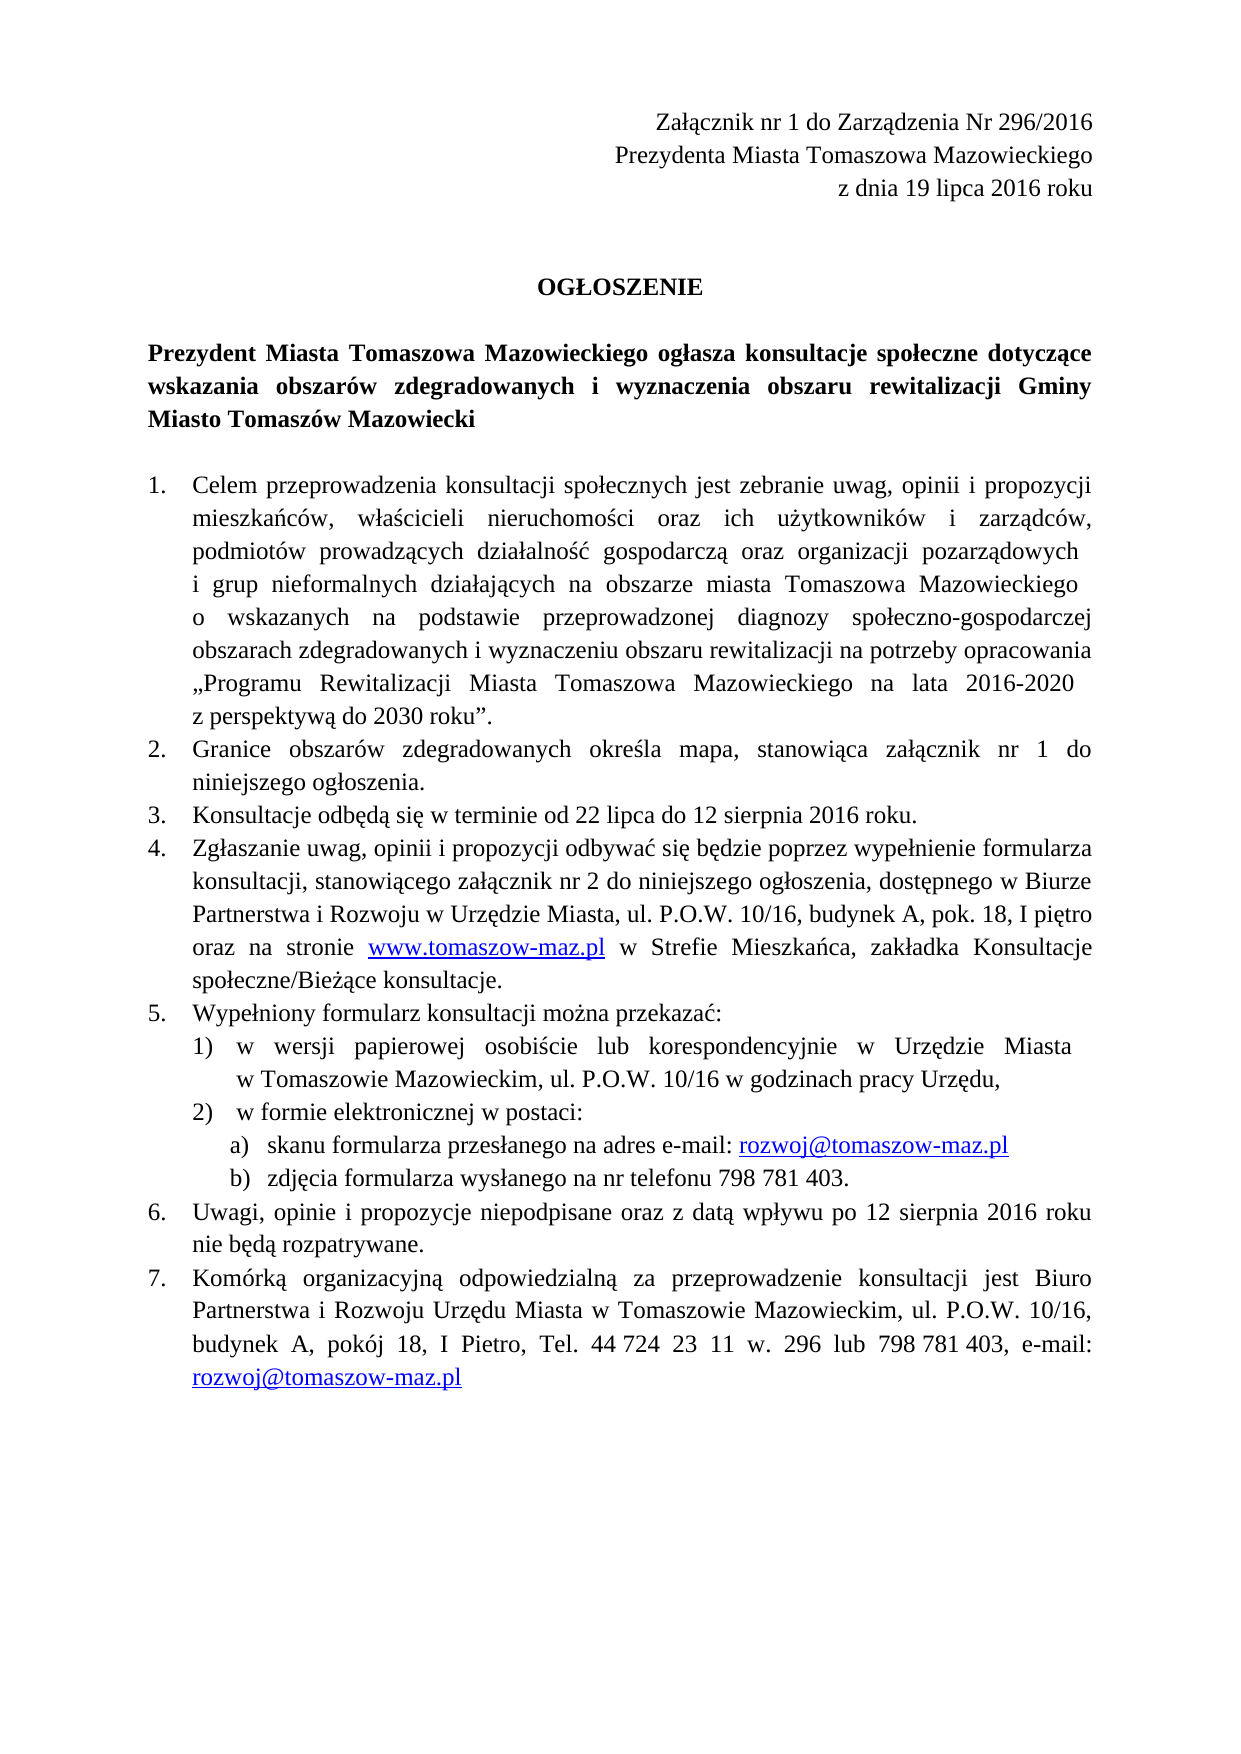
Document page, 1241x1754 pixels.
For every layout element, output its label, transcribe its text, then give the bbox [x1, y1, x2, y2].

list zdjęcia formularza wysłanego na nr telefonu 798 781 403. [229, 1163, 1093, 1192]
list Konsultacje odbędą się w terminie od 22 lipca do 12 sierpnia 2016 roku. [148, 800, 1093, 829]
list w wersji papierowej osobiście lub korespondencyjnie w Urzędzie Miasta w Tomaszowie Mazowieckim, ul. P.O.W. 10/16 w godzinach pracy Urzędu, [192, 1031, 1093, 1093]
text Prezydent Miasta Tomaszowa Mazowieckiego ogłasza konsultacje społeczne dotyczące wskazania obszarów zdegradowanych i wyznaczenia obszaru rewitalizacji Gminy Miasto Tomaszów Mazowiecki [148, 338, 1093, 433]
list Komórką organizacyjną odpowiedzialną za przeprowadzenie konsultacji jest Biuro Partnerstwa i Rozwoju Urzędu Miasta w Tomaszowie Mazowieckim, ul. P.O.W. 10/16, budynek A, pokój 18, I Pietro, Tel. 44 724 23 11 w. 296 lub 798 781 403, e-mail: rozwoj@tomaszow-maz.pl [148, 1263, 1093, 1390]
text z dnia 19 lipca 2016 roku [148, 173, 1093, 202]
list skanu formularza przesłanego na adres e-mail: rozwoj@tomaszow-maz.pl [229, 1131, 1093, 1159]
list w formie elektronicznej w postaci: [192, 1097, 1093, 1126]
text Prezydenta Miasta Tomaszowa Mazowieckiego [148, 140, 1093, 169]
list Celem przeprowadzenia konsultacji społecznych jest zebranie uwag, opinii i propozycji mieszkańców, właścicieli nieruchomości oraz ich użytkowników i zarządców, podmiotów prowadzących działalność gospodarczą oraz organizacji pozarządowych i grup nieformalnych działających na obszarze miasta Tomaszowa Mazowieckiego o wskazanych na podstawie przeprowadzonej diagnozy społeczno-gospodarczej obszarach zdegradowanych i wyznaczeniu obszaru rewitalizacji na potrzeby opracowania „Programu Rewitalizacji Miasta Tomaszowa Mazowieckiego na lata 2016-2020 z perspektywą do 2030 roku”. [148, 470, 1093, 730]
list Wypełniony formularz konsultacji można przekazać: [148, 998, 1093, 1027]
text OGŁOSZENIE [148, 272, 1093, 301]
list Uwagi, opinie i propozycje niepodpisane oraz z datą wpływu po 12 sierpnia 2016 roku nie będą rozpatrywane. [148, 1197, 1093, 1258]
text Załącznik nr 1 do Zarządzenia Nr 296/2016 [148, 107, 1093, 136]
list Granice obszarów zdegradowanych określa mapa, stanowiąca załącznik nr 1 do niniejszego ogłoszenia. [148, 734, 1093, 796]
list Zgłaszanie uwag, opinii i propozycji odbywać się będzie poprzez wypełnienie formularza konsultacji, stanowiącego załącznik nr 2 do niniejszego ogłoszenia, dostępnego w Biurze Partnerstwa i Rozwoju w Urzędzie Miasta, ul. P.O.W. 10/16, budynek A, pok. 18, I piętro oraz na stronie www.tomaszow-maz.pl w Strefie Mieszkańca, zakładka Konsultacje społeczne/Bieżące konsultacje. [148, 833, 1093, 994]
